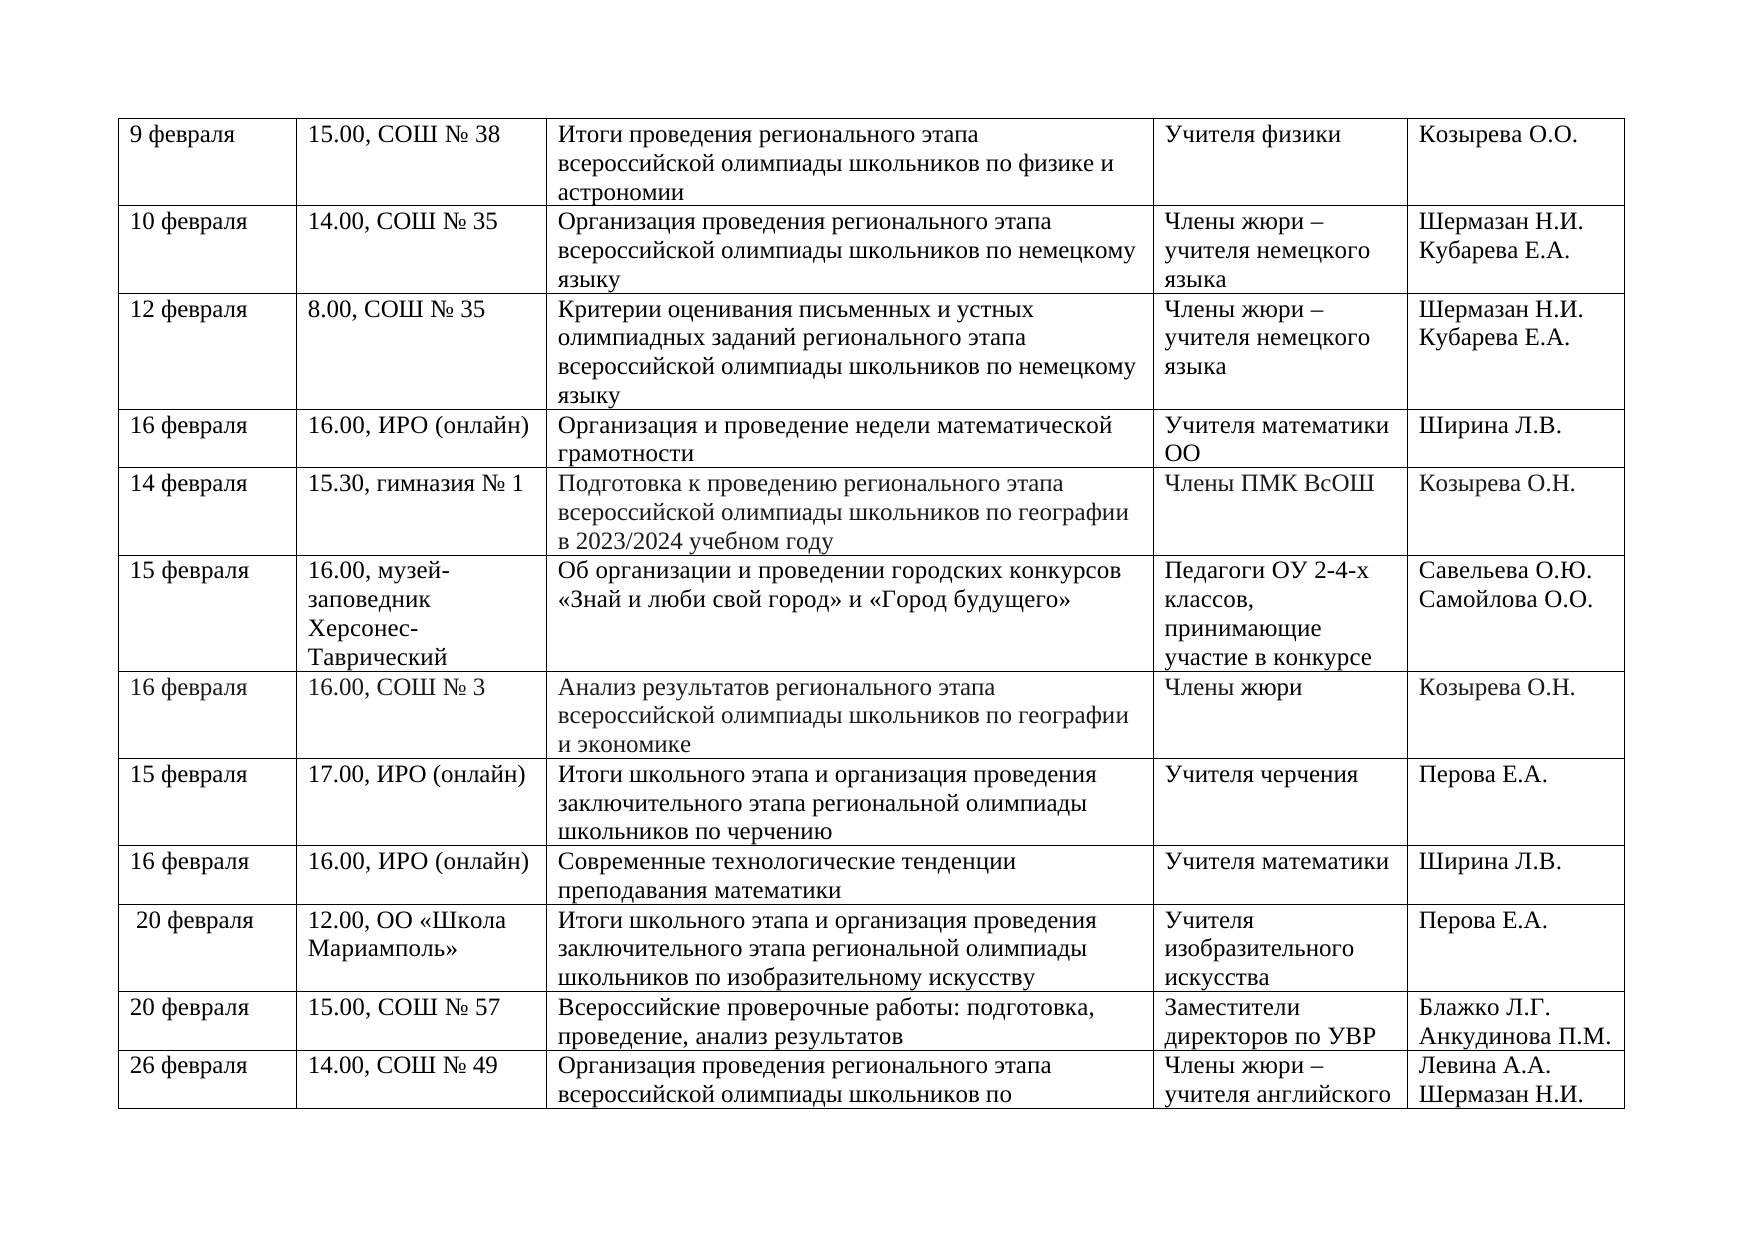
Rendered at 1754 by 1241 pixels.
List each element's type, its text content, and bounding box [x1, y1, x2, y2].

table_cell Критерии оценивания письменных и устных олимпиадных заданий регионального этапа всероссийской олимпиады школьников по немецкому языку [547, 294, 1153, 409]
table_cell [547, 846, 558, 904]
table_cell 8.00, СОШ № 35 [297, 294, 546, 409]
table_cell Педагоги ОУ 2-4-х классов, принимающие участие в конкурсе [1154, 556, 1407, 671]
table_cell Организация и проведение недели математической грамотности [547, 410, 1153, 467]
table_cell 15.00, СОШ № 57 [297, 992, 546, 1049]
table_cell 15.30, гимназия № 1 [297, 468, 546, 554]
table_cell 16.00, СОШ № 3 [297, 672, 546, 758]
table_cell 16.00, ИРО (онлайн) [297, 410, 546, 467]
table_cell Учителя черчения [1154, 759, 1407, 845]
table_cell Итоги школьного этапа и организация проведения заключительного этапа региональной олимпиады школьников по изобразительному искусству [547, 905, 1153, 991]
table_cell Учителя математики [1154, 846, 1407, 904]
table_cell Учителя физики [1154, 119, 1407, 205]
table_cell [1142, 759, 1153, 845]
table_cell Заместители директоров по УВР [1154, 992, 1407, 1049]
table_cell 14.00, СОШ № 35 [297, 206, 546, 293]
table_cell Члены ПМК ВсОШ [1154, 468, 1407, 554]
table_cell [547, 1051, 1153, 1108]
table_cell Ширина Л.В. [1408, 846, 1624, 904]
table_cell 16.00, музей-заповедник Херсонес-Таврический [297, 556, 546, 671]
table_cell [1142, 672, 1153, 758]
table_cell Члены жюри [1154, 672, 1407, 758]
table_cell Итоги проведения регионального этапа всероссийской олимпиады школьников по физике и астрономии [547, 119, 1153, 205]
table_cell Об организации и проведении городских конкурсов «Знай и люби свой город» и «Город будущего» [547, 556, 1153, 671]
table_cell Учителя изобразительного искусства [1154, 905, 1407, 991]
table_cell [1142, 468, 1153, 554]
table_cell Члены жюри – учителя немецкого языка [1154, 294, 1407, 409]
table_cell Организация проведения регионального этапа всероссийской олимпиады школьников по немецкому языку [547, 206, 1153, 293]
table_cell Козырева О.О. [1408, 119, 1624, 205]
table_cell Ширина Л.В. [1408, 410, 1624, 467]
table_cell 16 февраля [119, 672, 296, 758]
table_cell 16 февраля [119, 410, 296, 467]
table_cell 9 февраля [119, 119, 296, 205]
table_cell Шермазан Н.И. Кубарева Е.А. [1408, 294, 1624, 409]
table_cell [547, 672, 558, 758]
table_cell 14.00, СОШ № 49 [297, 1051, 546, 1108]
table_cell Шермазан Н.И. Кубарева Е.А. [1408, 206, 1624, 293]
table_cell 20 февраля [119, 905, 296, 991]
table_cell Козырева О.Н. [1408, 672, 1624, 758]
table_cell Всероссийские проверочные работы: подготовка, проведение, анализ результатов [547, 992, 1153, 1049]
table_cell 20 февраля [119, 992, 296, 1049]
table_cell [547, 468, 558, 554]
table_cell 12 февраля [119, 294, 296, 409]
table_cell 15.00, СОШ № 38 [297, 119, 546, 205]
table_cell Перова Е.А. [1408, 905, 1624, 991]
table_cell 16.00, ИРО (онлайн) [297, 846, 546, 904]
table_cell 12.00, ОО «Школа Мариамполь» [297, 905, 546, 991]
table_cell Перова Е.А. [1408, 759, 1624, 845]
table_cell Учителя математики ОО [1154, 410, 1407, 467]
table_cell Козырева О.Н. [1408, 468, 1624, 554]
table_cell Савельева О.Ю. Самойлова О.О. [1408, 556, 1624, 671]
table_cell 17.00, ИРО (онлайн) [297, 759, 546, 845]
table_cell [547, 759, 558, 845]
table_cell Члены жюри – учителя немецкого языка [1154, 206, 1407, 293]
table_cell Современные технологические тенденции преподавания математики [842, 846, 1153, 904]
table_cell 14 февраля [119, 468, 296, 554]
table_cell 15 февраля [119, 759, 296, 845]
table_cell 10 февраля [119, 206, 296, 293]
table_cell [1154, 1051, 1407, 1108]
table_cell Блажко Л.Г. Анкудинова П.М. [1408, 992, 1624, 1049]
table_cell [1408, 1051, 1624, 1108]
table_cell 26 февраля [119, 1051, 296, 1108]
table_cell 16 февраля [119, 846, 296, 904]
table_cell 15 февраля [119, 556, 296, 671]
